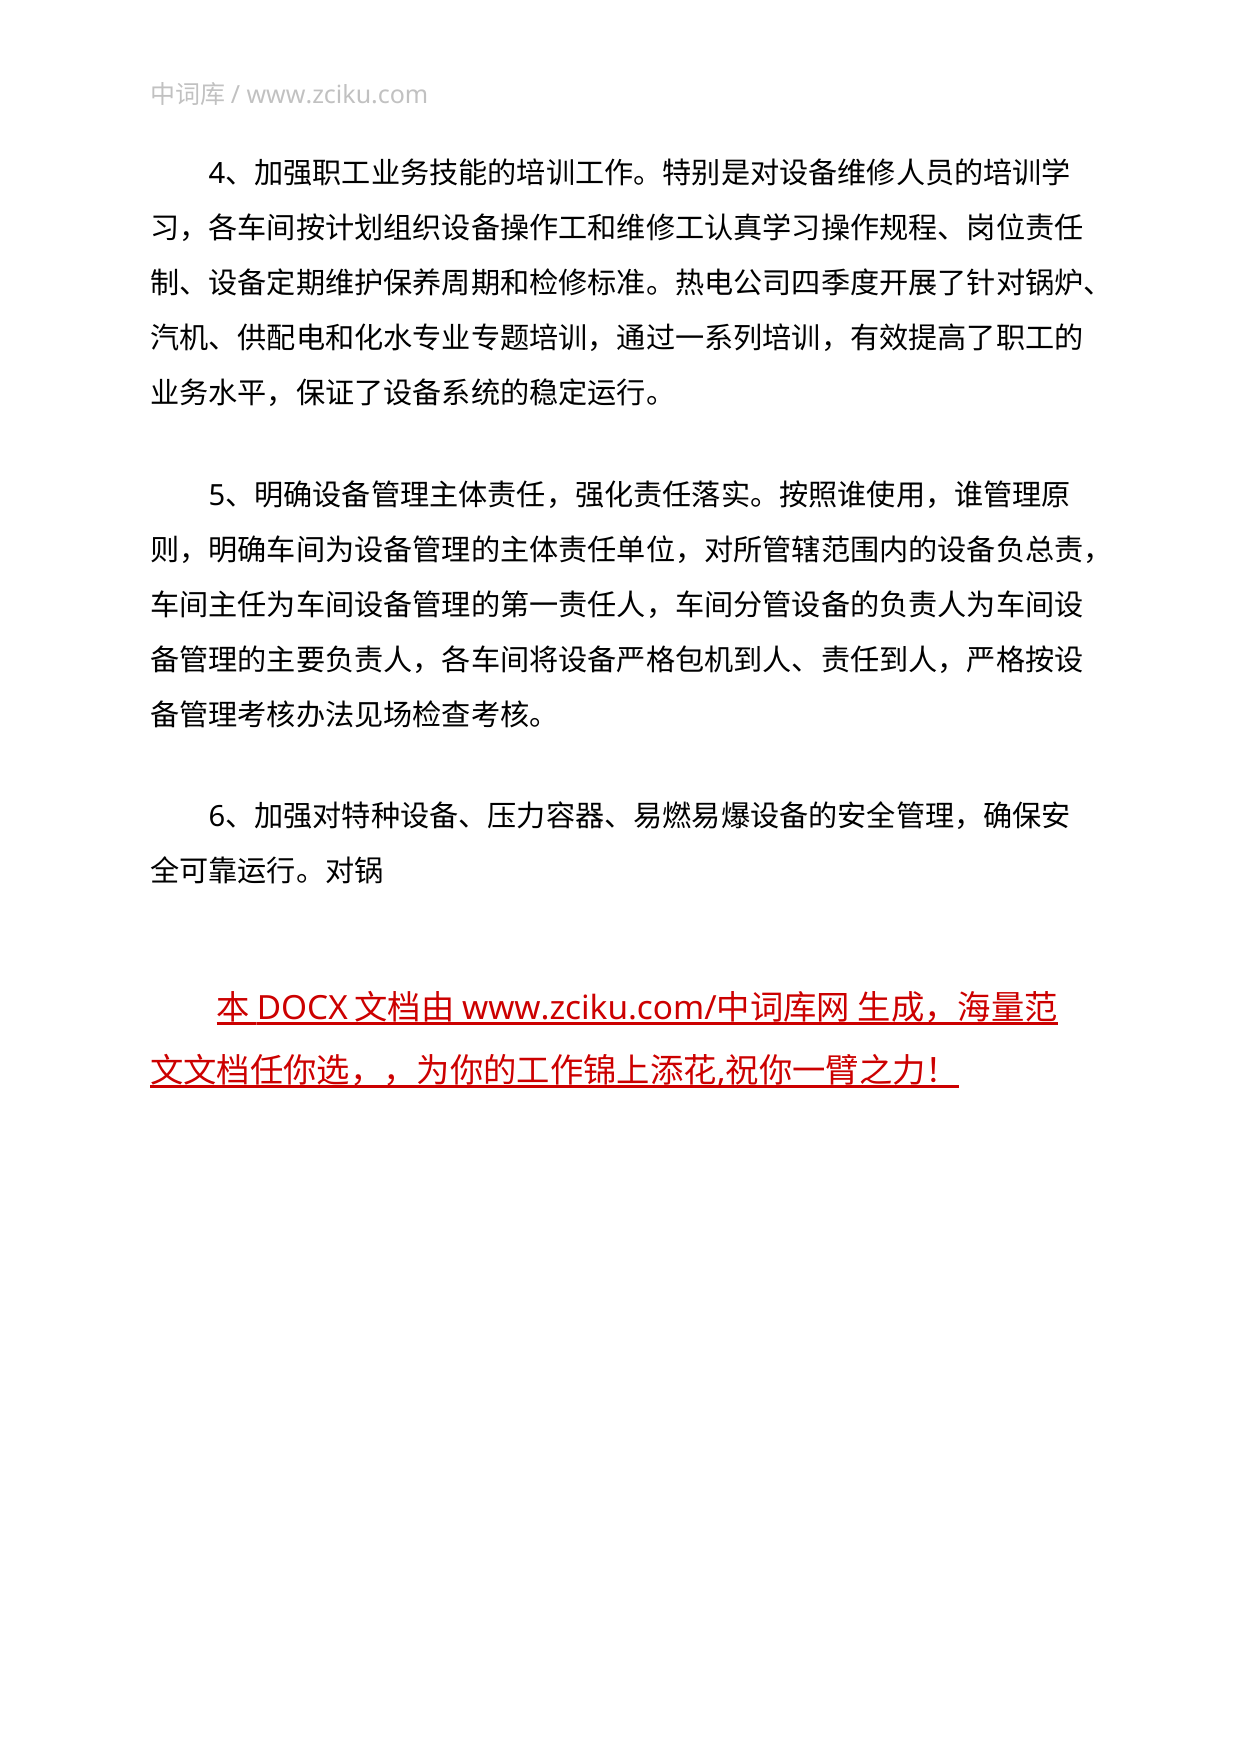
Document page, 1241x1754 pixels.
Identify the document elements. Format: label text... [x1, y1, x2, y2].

text 本DOCX文档由 www.zciku.com/中词库网 生成，海量范文文档任你选，，为你的工作锦上添花,祝你一臂之力！ [150, 981, 1090, 1092]
text 6、加强对特种设备、压力容器、易燃易爆设备的安全管理，确保安全可靠运行。对锅 [150, 793, 1090, 890]
text 5、明确设备管理主体责任，强化责任落实。按照谁使用，谁管理原则，明确车间为设备管理的主体责任单位，对所管辖范围内的设备负总责，车间主任为车间设备管理的第一责任人，车间分管设备的负责人为车间设备管理的主要负责人，各车间将设备严格包机到人、责任到人，严格按设备管理考核办法见场检查考核。 [150, 471, 1090, 733]
text 4、加强职工业务技能的培训工作。特别是对设备维修人员的培训学习，各车间按计划组织设备操作工和维修工认真学习操作规程、岗位责任制、设备定期维护保养周期和检修标准。热电公司四季度开展了针对锅炉、汽机、供配电和化水专业专题培训，通过一系列培训，有效提高了职工的业务水平，保证了设备系统的稳定运行。 [150, 150, 1090, 412]
